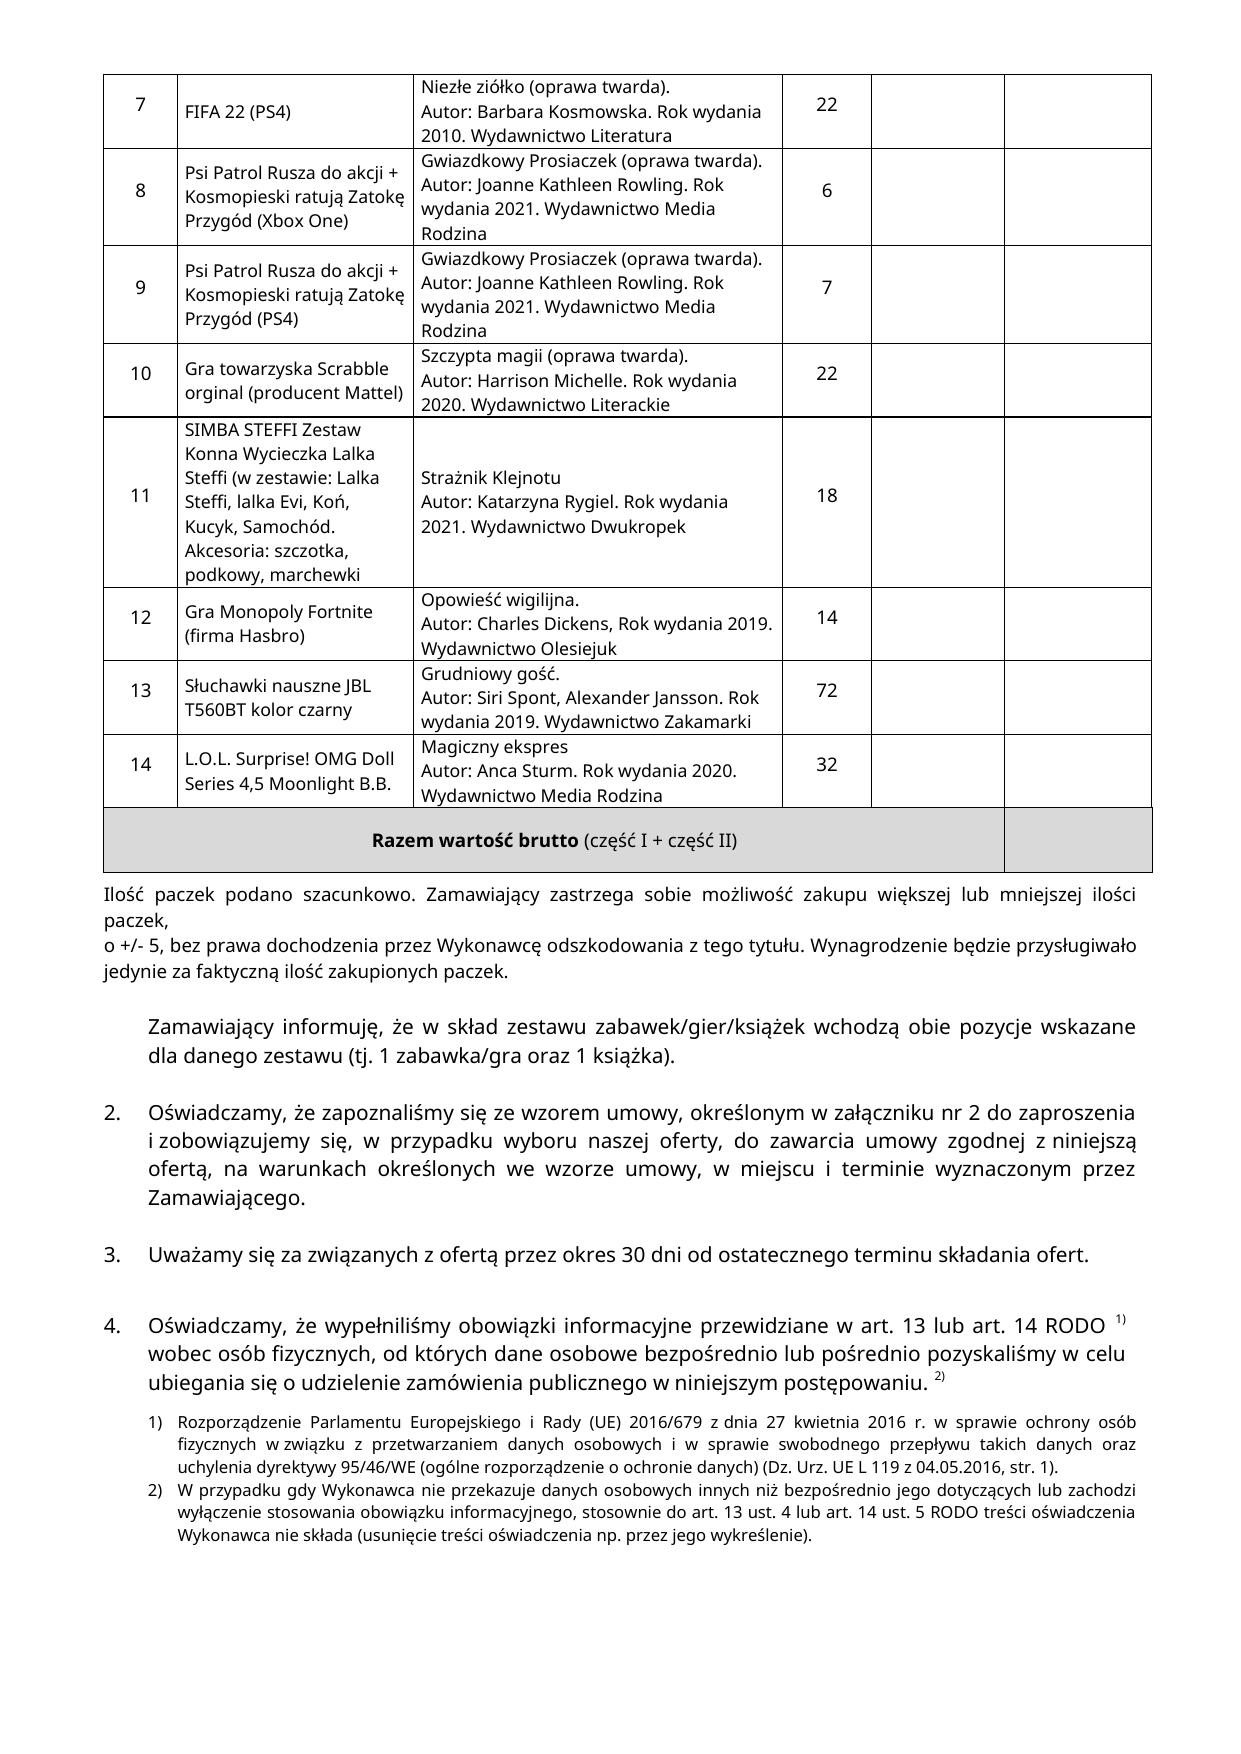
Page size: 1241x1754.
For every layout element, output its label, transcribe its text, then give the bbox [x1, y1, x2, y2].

table_cell 14 [783, 588, 871, 660]
table_cell [872, 246, 1004, 343]
table_cell 22 [783, 75, 871, 147]
table_cell Szczypta magii (oprawa twarda). Autor: Harrison Michelle. Rok wydania 2020. Wydawnictwo Literackie [414, 344, 782, 416]
table_cell Razem wartość brutto (część I + część II) [104, 808, 1004, 872]
table_cell [872, 661, 1004, 734]
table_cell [414, 75, 782, 147]
table_cell SIMBA STEFFI Zestaw Konna Wycieczka Lalka Steffi (w zestawie: Lalka Steffi, lalka Evi, Koń, Kucyk, Samochód. Akcesoria: szczotka, podkowy, marchewki [178, 418, 413, 587]
table_cell [1005, 246, 1151, 343]
table_cell Gwiazdkowy Prosiaczek (oprawa twarda). Autor: Joanne Kathleen Rowling. Rok wydania 2021. Wydawnictwo Media Rodzina [414, 246, 782, 343]
table_cell [1005, 75, 1151, 147]
table_cell Psi Patrol Rusza do akcji + Kosmopieski ratują Zatokę Przygód (PS4) [178, 246, 413, 343]
table_cell [1005, 588, 1151, 660]
text Ilość paczek podano szacunkowo. Zamawiający zastrzega sobie możliwość zakupu większej lub mniejszej ilości paczek, o +/- 5, bez prawa dochodzenia przez Wykonawcę odszkodowania z tego tytułu. Wynagrodzenie będzie przysługiwało jedynie za faktyczną ilość zakupionych paczek. [103, 882, 1137, 984]
table_cell [1005, 808, 1152, 872]
table_cell Słuchawki nauszne JBL T560BT kolor czarny [178, 661, 413, 734]
table_cell 22 [783, 344, 871, 416]
table_cell 11 [104, 418, 177, 587]
text Zamawiający informuję, że w skład zestawu zabawek/gier/książek wchodzą obie pozycje wskazane dla danego zestawu (tj. 1 zabawka/gra oraz 1 książka). [148, 1012, 1137, 1069]
table_cell [1005, 661, 1151, 734]
text 2. Oświadczamy, że zapoznaliśmy się ze wzorem umowy, określonym w załączniku nr 2 do zaproszenia i zobowiązujemy się, w przypadku wyboru naszej oferty, do zawarcia umowy zgodnej z niniejszą ofertą, na warunkach określonych we wzorze umowy, w miejscu i terminie wyznaczonym przez Zamawiającego. [103, 1098, 1137, 1211]
table_cell Strażnik Klejnotu Autor: Katarzyna Rygiel. Rok wydania 2021. Wydawnictwo Dwukropek [414, 418, 782, 587]
table_cell 72 [783, 661, 871, 734]
table_cell Opowieść wigilijna. Autor: Charles Dickens, Rok wydania 2019. Wydawnictwo Olesiejuk [414, 588, 782, 660]
table_cell [872, 75, 1004, 147]
table_cell 18 [783, 418, 871, 587]
table_cell [872, 588, 1004, 660]
text 3. Uważamy się za związanych z ofertą przez okres 30 dni od ostatecznego terminu składania ofert. [103, 1240, 1137, 1268]
table_cell [872, 418, 1004, 587]
table_cell Magiczny ekspres Autor: Anca Sturm. Rok wydania 2020. Wydawnictwo Media Rodzina [414, 735, 782, 807]
table_cell [1005, 735, 1151, 807]
table_cell 14 [104, 735, 177, 807]
table_cell Grudniowy gość. Autor: Siri Spont, Alexander Jansson. Rok wydania 2019. Wydawnictwo Zakamarki [414, 661, 782, 734]
text 4. Oświadczamy, że wypełniliśmy obowiązki informacyjne przewidziane w art. 13 lub art. 14 RODO 1) wobec osób fizycznych, od których dane osobowe bezpośrednio lub pośrednio pozyskaliśmy w celu ubiegania się o udzielenie zamówienia publicznego w niniejszym postępowaniu. 2) [103, 1311, 1126, 1396]
table_cell [1005, 344, 1151, 416]
table_cell [872, 344, 1004, 416]
table_cell [1005, 149, 1151, 245]
table_cell Psi Patrol Rusza do akcji + Kosmopieski ratują Zatokę Przygód (Xbox One) [178, 149, 413, 245]
table_cell 10 [104, 344, 177, 416]
table_cell 9 [104, 246, 177, 343]
text 1) Rozporządzenie Parlamentu Europejskiego i Rady (UE) 2016/679 z dnia 27 kwietnia 2016 r. w sprawie ochrony osób fizycznych w związku z przetwarzaniem danych osobowych i w sprawie swobodnego przepływu takich danych oraz uchylenia dyrektywy 95/46/WE (ogólne rozporządzenie o ochronie danych) (Dz. Urz. UE L 119 z 04.05.2016, str. 1). [148, 1410, 1137, 1478]
table_cell 6 [783, 149, 871, 245]
table_cell 8 [104, 149, 177, 245]
table_cell 32 [783, 735, 871, 807]
table_cell FIFA 22 (PS4) [178, 75, 413, 147]
table_cell [872, 735, 1004, 807]
table_cell Gwiazdkowy Prosiaczek (oprawa twarda). Autor: Joanne Kathleen Rowling. Rok wydania 2021. Wydawnictwo Media Rodzina [414, 149, 782, 245]
text 2) W przypadku gdy Wykonawca nie przekazuje danych osobowych innych niż bezpośrednio jego dotyczących lub zachodzi wyłączenie stosowania obowiązku informacyjnego, stosownie do art. 13 ust. 4 lub art. 14 ust. 5 RODO treści oświadczenia Wykonawca nie składa (usunięcie treści oświadczenia np. przez jego wykreślenie). [148, 1478, 1137, 1547]
table_cell 13 [104, 661, 177, 734]
table_cell [872, 149, 1004, 245]
table_cell [1005, 418, 1151, 587]
table_cell 7 [104, 75, 177, 147]
table_cell L.O.L. Surprise! OMG Doll Series 4,5 Moonlight B.B. [178, 735, 413, 807]
table_cell Gra towarzyska Scrabble orginal (producent Mattel) [178, 344, 413, 416]
table_cell 7 [783, 246, 871, 343]
table_cell Gra Monopoly Fortnite (firma Hasbro) [178, 588, 413, 660]
table_cell 12 [104, 588, 177, 660]
